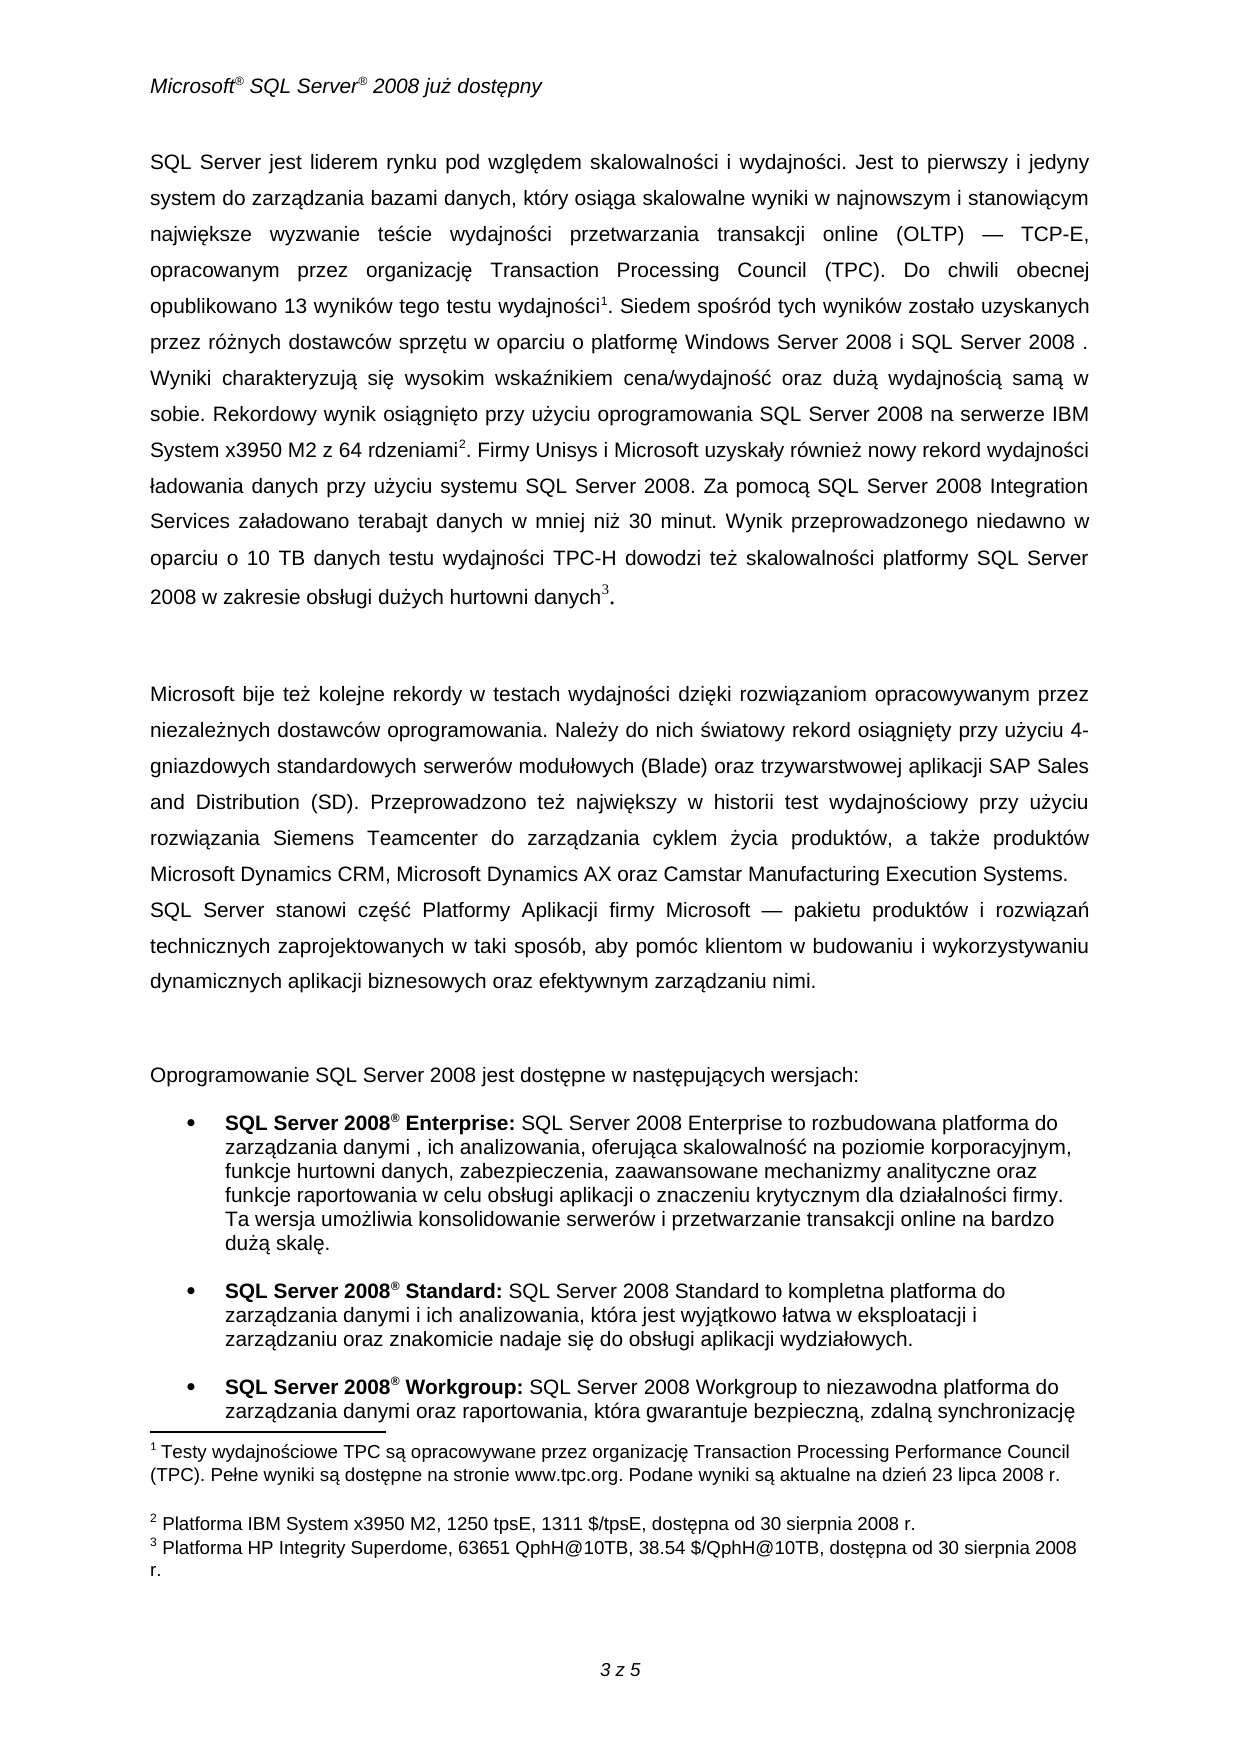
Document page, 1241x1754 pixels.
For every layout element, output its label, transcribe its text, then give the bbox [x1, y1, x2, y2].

list SQL Server 2008® Enterprise: SQL Server 2008 Enterprise to rozbudowana platforma do zarządzania danymi , ich analizowania, oferująca skalowalność na poziomie korporacyjnym, funkcje hurtowni danych, zabezpieczenia, zaawansowane mechanizmy analityczne oraz funkcje raportowania w celu obsługi aplikacji o znaczeniu krytycznym dla działalności firmy. Ta wersja umożliwia konsolidowanie serwerów i przetwarzanie transakcji online na bardzo dużą skalę. [187, 1111, 1090, 1254]
text SQL Server stanowi część Platformy Aplikacji firmy Microsoft — pakietu produktów i rozwiązań technicznych zaprojektowanych w taki sposób, aby pomóc klientom w budowaniu i wykorzystywaniu dynamicznych aplikacji biznesowych oraz efektywnym zarządzaniu nimi. [150, 897, 1090, 993]
list SQL Server 2008® Standard: SQL Server 2008 Standard to kompletna platforma do zarządzania danymi i ich analizowania, która jest wyjątkowo łatwa w eksploatacji i zarządzaniu oraz znakomicie nadaje się do obsługi aplikacji wydziałowych. [187, 1278, 1090, 1351]
text Microsoft bije też kolejne rekordy w testach wydajności dzięki rozwiązaniom opracowywanym przez niezależnych dostawców oprogramowania. Należy do nich światowy rekord osiągnięty przy użyciu 4-gniazdowych standardowych serwerów modułowych (Blade) oraz trzywarstwowej aplikacji SAP Sales and Distribution (SD). Przeprowadzono też największy w historii test wydajnościowy przy użyciu rozwiązania Siemens Teamcenter do zarządzania cyklem życia produktów, a także produktów Microsoft Dynamics CRM, Microsoft Dynamics AX oraz Camstar Manufacturing Execution Systems. [150, 682, 1090, 886]
text Oprogramowanie SQL Server 2008 jest dostępne w następujących wersjach: [150, 1063, 1090, 1087]
text SQL Server jest liderem rynku pod względem skalowalności i wydajności. Jest to pierwszy i jedyny system do zarządzania bazami danych, który osiąga skalowalne wyniki w najnowszym i stanowiącym największe wyzwanie teście wydajności przetwarzania transakcji online (OLTP) — TCP-E, opracowanym przez organizację Transaction Processing Council (TPC). Do chwili obecnej opublikowano 13 wyników tego testu wydajności. Siedem spośród tych wyników zostało uzyskanych przez różnych dostawców sprzętu w oparciu o platformę Windows Server 2008 i SQL Server 2008 . Wyniki charakteryzują się wysokim wskaźnikiem cena/wydajność oraz dużą wydajnością samą w sobie. Rekordowy wynik osiągnięto przy użyciu oprogramowania SQL Server 2008 na serwerze IBM System x3950 M2 z 64 rdzeniami. Firmy Unisys i Microsoft uzyskały również nowy rekord wydajności ładowania danych przy użyciu systemu SQL Server 2008. Za pomocą SQL Server 2008 Integration Services załadowano terabajt danych w mniej niż 30 minut. Wynik przeprowadzonego niedawno w oparciu o 10 TB danych testu wydajności TPC-H dowodzi też skalowalności platformy SQL Server 2008 w zakresie obsługi dużych hurtowni danych. [150, 150, 1090, 610]
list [187, 1374, 1090, 1422]
